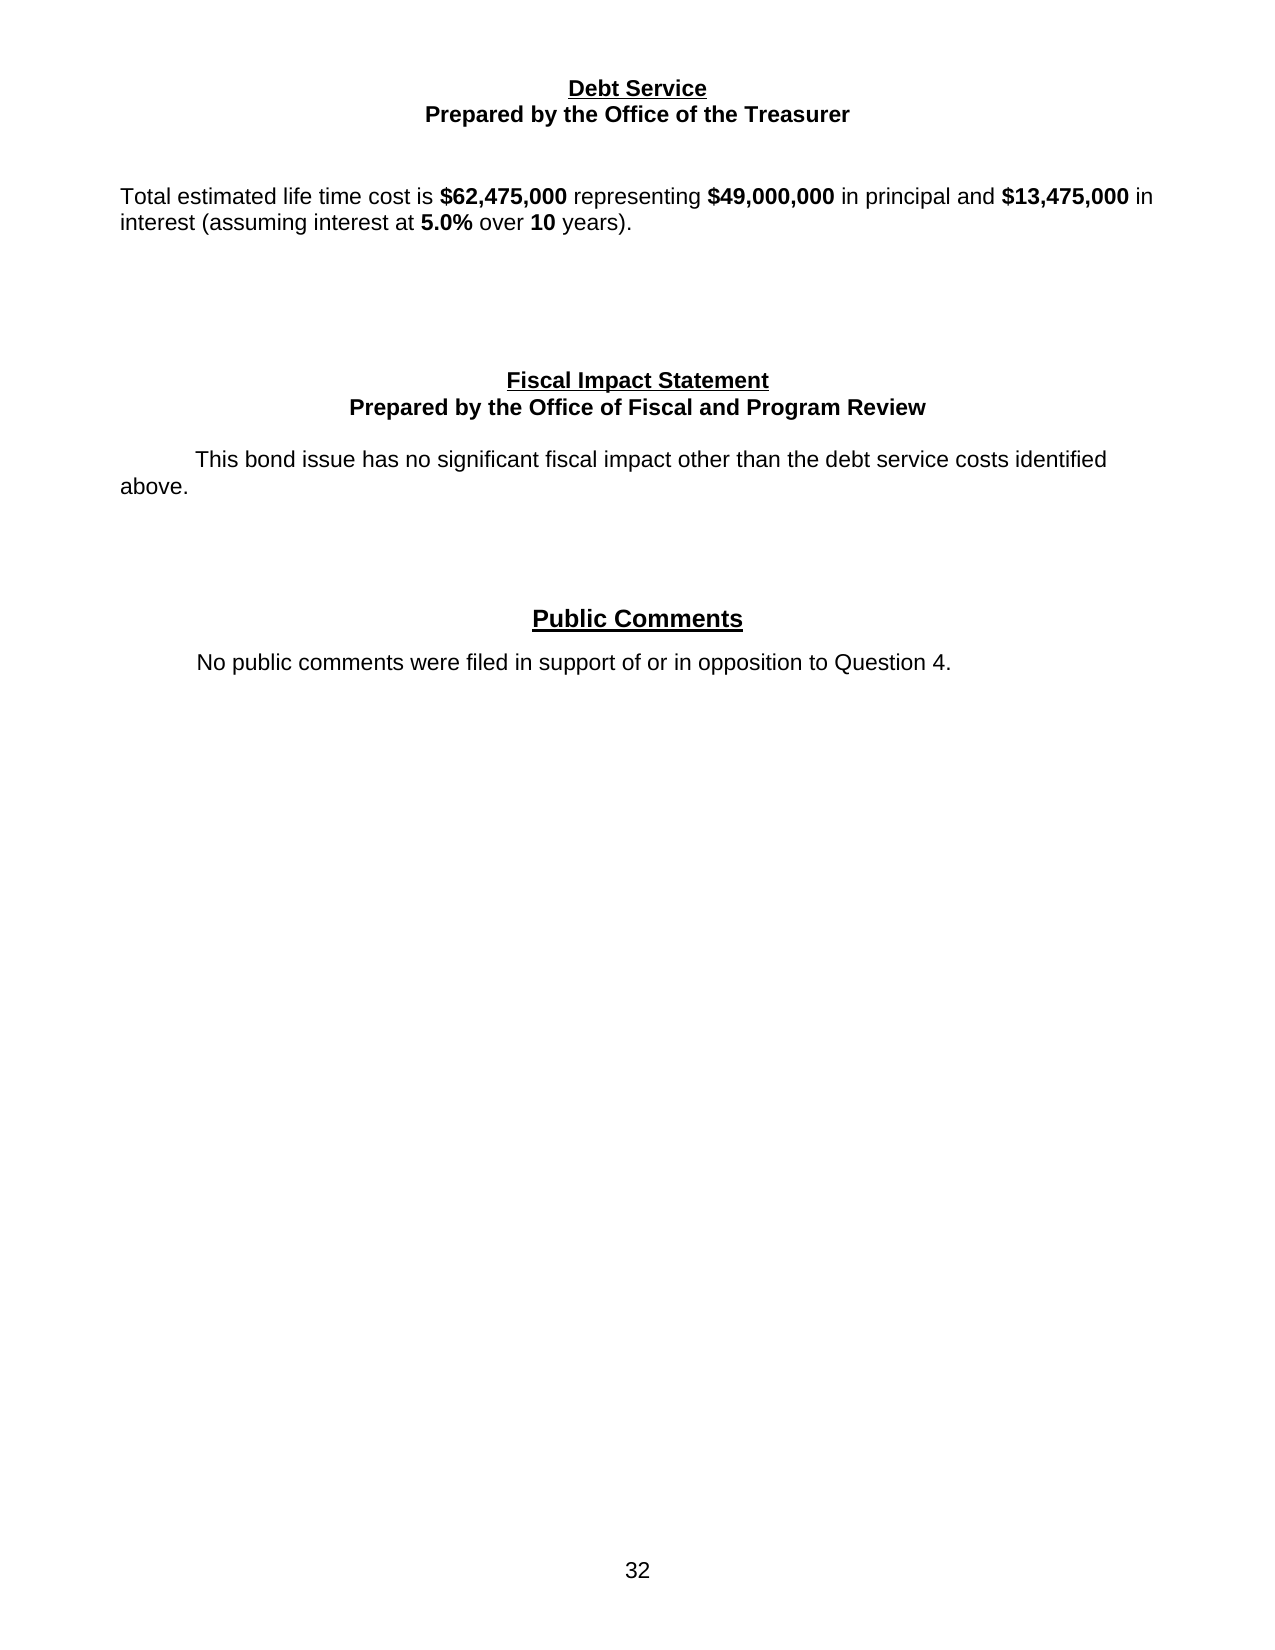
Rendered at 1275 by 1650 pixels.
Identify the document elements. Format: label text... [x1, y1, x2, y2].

text No public comments were filed in support of or in opposition to Question 4. [120, 649, 1155, 675]
text Prepared by the Office of the Treasurer [120, 101, 1155, 128]
text Fiscal Impact Statement [120, 367, 1155, 394]
text Total estimated life time cost is $62,475,000 representing $49,000,000 in principal and $13,475,000 in interest (assuming interest at 5.0% over 10 years). [120, 183, 1155, 236]
text Public Comments [120, 604, 1155, 633]
text Debt Service [120, 75, 1155, 101]
text This bond issue has no significant fiscal impact other than the debt service costs identified above. [120, 446, 1155, 499]
text Prepared by the Office of Fiscal and Program Review [120, 394, 1155, 420]
